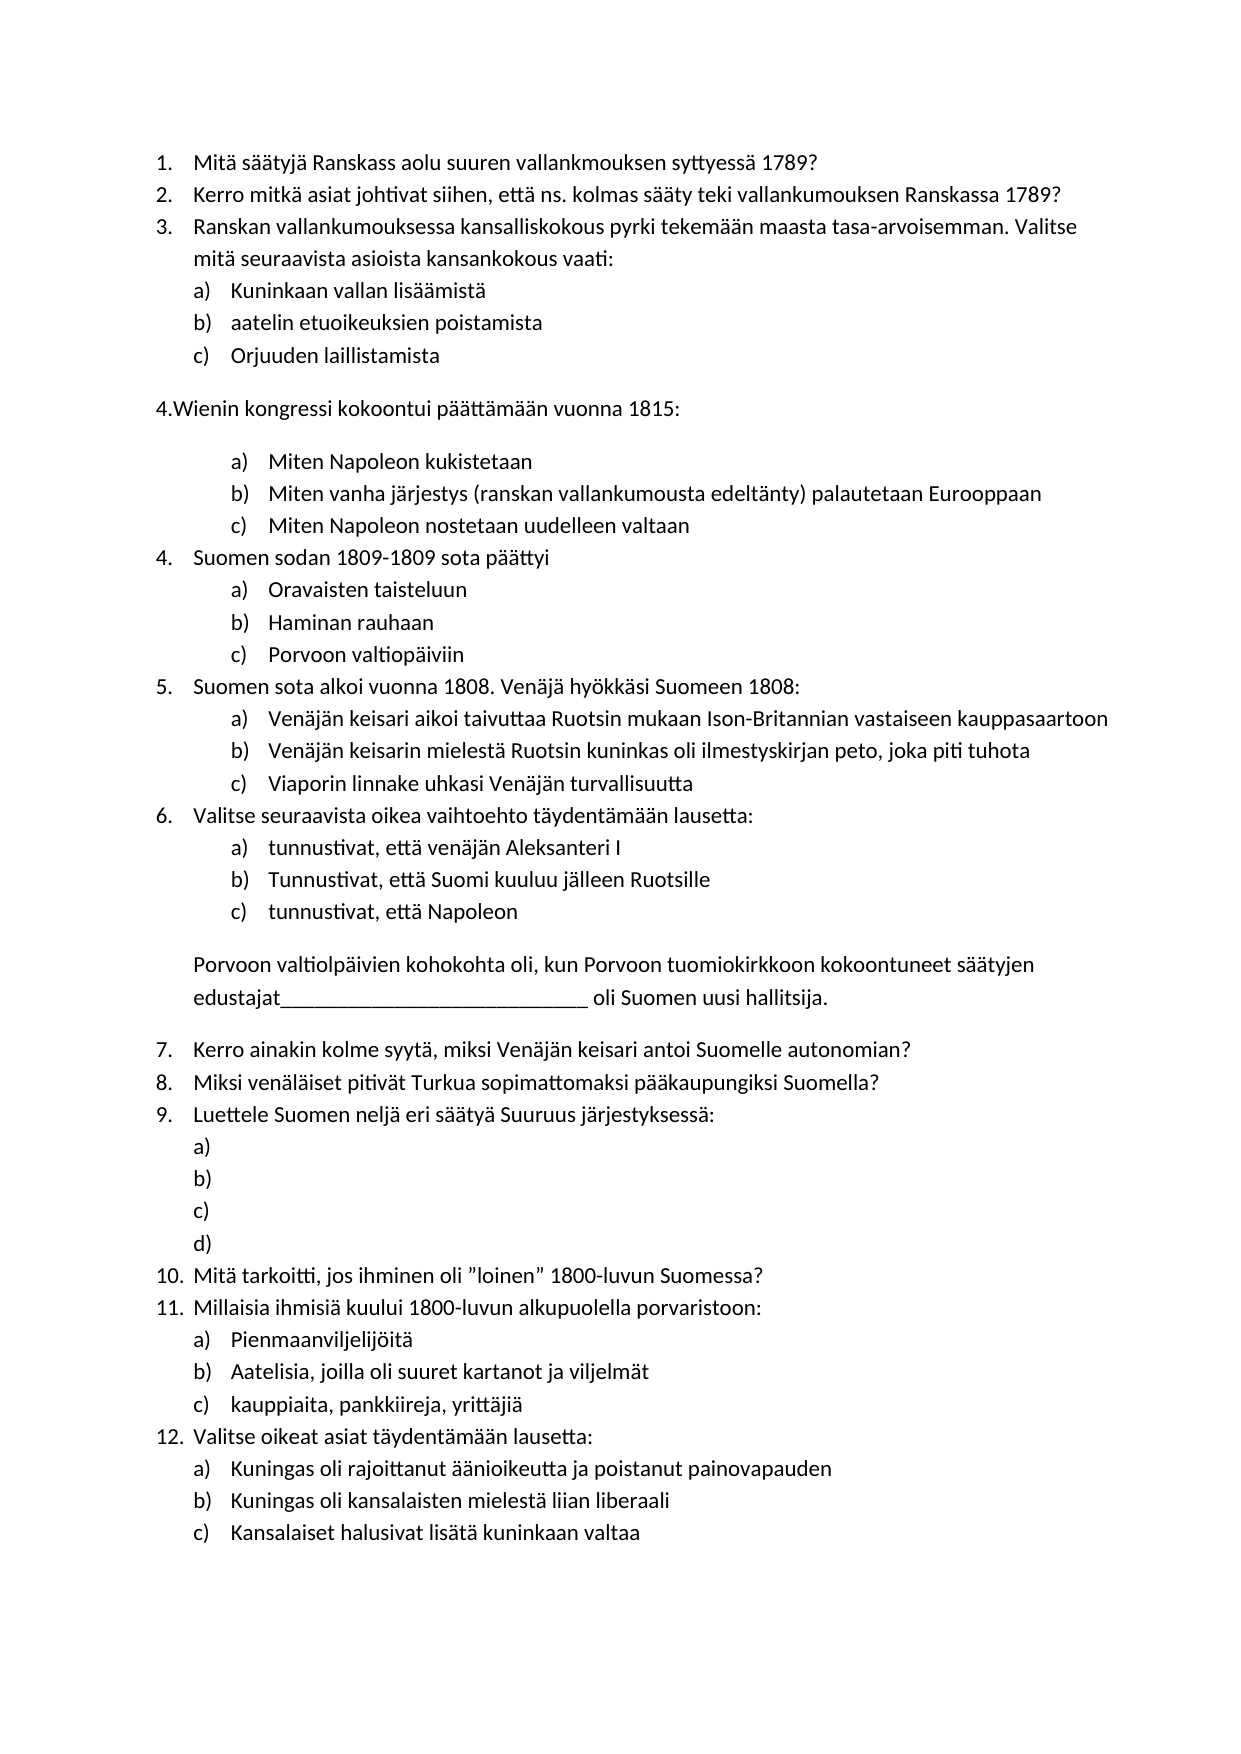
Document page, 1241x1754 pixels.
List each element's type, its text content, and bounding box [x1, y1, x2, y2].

list Oravaisten taisteluun [231, 576, 1122, 603]
list kauppiaita, pankkiireja, yrittäjiä [193, 1390, 1122, 1418]
list Valitse seuraavista oikea vaihtoehto täydentämään lausetta: [156, 801, 1122, 829]
list Kerro ainakin kolme syytä, miksi Venäjän keisari antoi Suomelle autonomian? [156, 1036, 1122, 1064]
list Miten vanha järjestys (ranskan vallankumousta edeltänty) palautetaan Eurooppaan [231, 479, 1122, 507]
list Venäjän keisarin mielestä Ruotsin kuninkas oli ilmestyskirjan peto, joka piti tuhota [231, 736, 1122, 764]
list Miksi venäläiset pitivät Turkua sopimattomaksi pääkaupungiksi Suomella? [156, 1068, 1122, 1096]
list Venäjän keisari aikoi taivuttaa Ruotsin mukaan Ison-Britannian vastaiseen kauppasaartoon [231, 704, 1122, 732]
list Tunnustivat, että Suomi kuuluu jälleen Ruotsille [231, 865, 1122, 893]
list Millaisia ihmisiä kuului 1800-luvun alkupuolella porvaristoon: [156, 1293, 1122, 1321]
list Porvoon valtiopäiviin [231, 640, 1122, 668]
list Haminan rauhaan [231, 608, 1122, 636]
list Luettele Suomen neljä eri säätyä Suuruus järjestyksessä: [156, 1100, 1122, 1128]
list Pienmaanviljelijöitä [193, 1325, 1122, 1353]
list Miten Napoleon nostetaan uudelleen valtaan [231, 511, 1122, 539]
list Mitä tarkoitti, jos ihminen oli ”loinen” 1800-luvun Suomessa? [156, 1261, 1122, 1289]
list a) [193, 1132, 1122, 1160]
list Suomen sodan 1809-1809 sota päättyi [156, 543, 1122, 571]
list Valitse oikeat asiat täydentämään lausetta: [156, 1422, 1122, 1450]
list Kuningas oli kansalaisten mielestä liian liberaali [193, 1486, 1122, 1514]
list Mitä säätyjä Ranskass aolu suuren vallankmouksen syttyessä 1789? [156, 148, 1122, 176]
list c) [193, 1197, 1122, 1224]
list Kuninkaan vallan lisäämistä [193, 276, 1122, 304]
list tunnustivat, että Napoleon [231, 897, 1122, 925]
list Viaporin linnake uhkasi Venäjän turvallisuutta [231, 769, 1122, 797]
list b) [193, 1164, 1122, 1192]
list Miten Napoleon kukistetaan [231, 447, 1122, 475]
list tunnustivat, että venäjän Aleksanteri I [231, 833, 1122, 861]
list aatelin etuoikeuksien poistamista [193, 308, 1122, 337]
list Aatelisia, joilla oli suuret kartanot ja viljelmät [193, 1357, 1122, 1386]
list Suomen sota alkoi vuonna 1808. Venäjä hyökkäsi Suomeen 1808: [156, 672, 1122, 700]
list Ranskan vallankumouksessa kansalliskokous pyrki tekemään maasta tasa-arvoisemman. Valitse mitä seuraavista asioista kansankokous vaati: [156, 212, 1122, 272]
list Kuningas oli rajoittanut äänioikeutta ja poistanut painovapauden [193, 1454, 1122, 1482]
list Kerro mitkä asiat johtivat siihen, että ns. kolmas sääty teki vallankumouksen Ranskassa 1789? [156, 180, 1122, 208]
text Porvoon valtiolpäivien kohokohta oli, kun Porvoon tuomiokirkkoon kokoontuneet säätyjen edustajat___________________________ oli Suomen uusi hallitsija. [193, 950, 1122, 1011]
list Orjuuden laillistamista [193, 341, 1122, 369]
list d) [193, 1229, 1122, 1257]
text 4.Wienin kongressi kokoontui päättämään vuonna 1815: [156, 394, 1122, 422]
list Kansalaiset halusivat lisätä kuninkaan valtaa [193, 1518, 1122, 1546]
